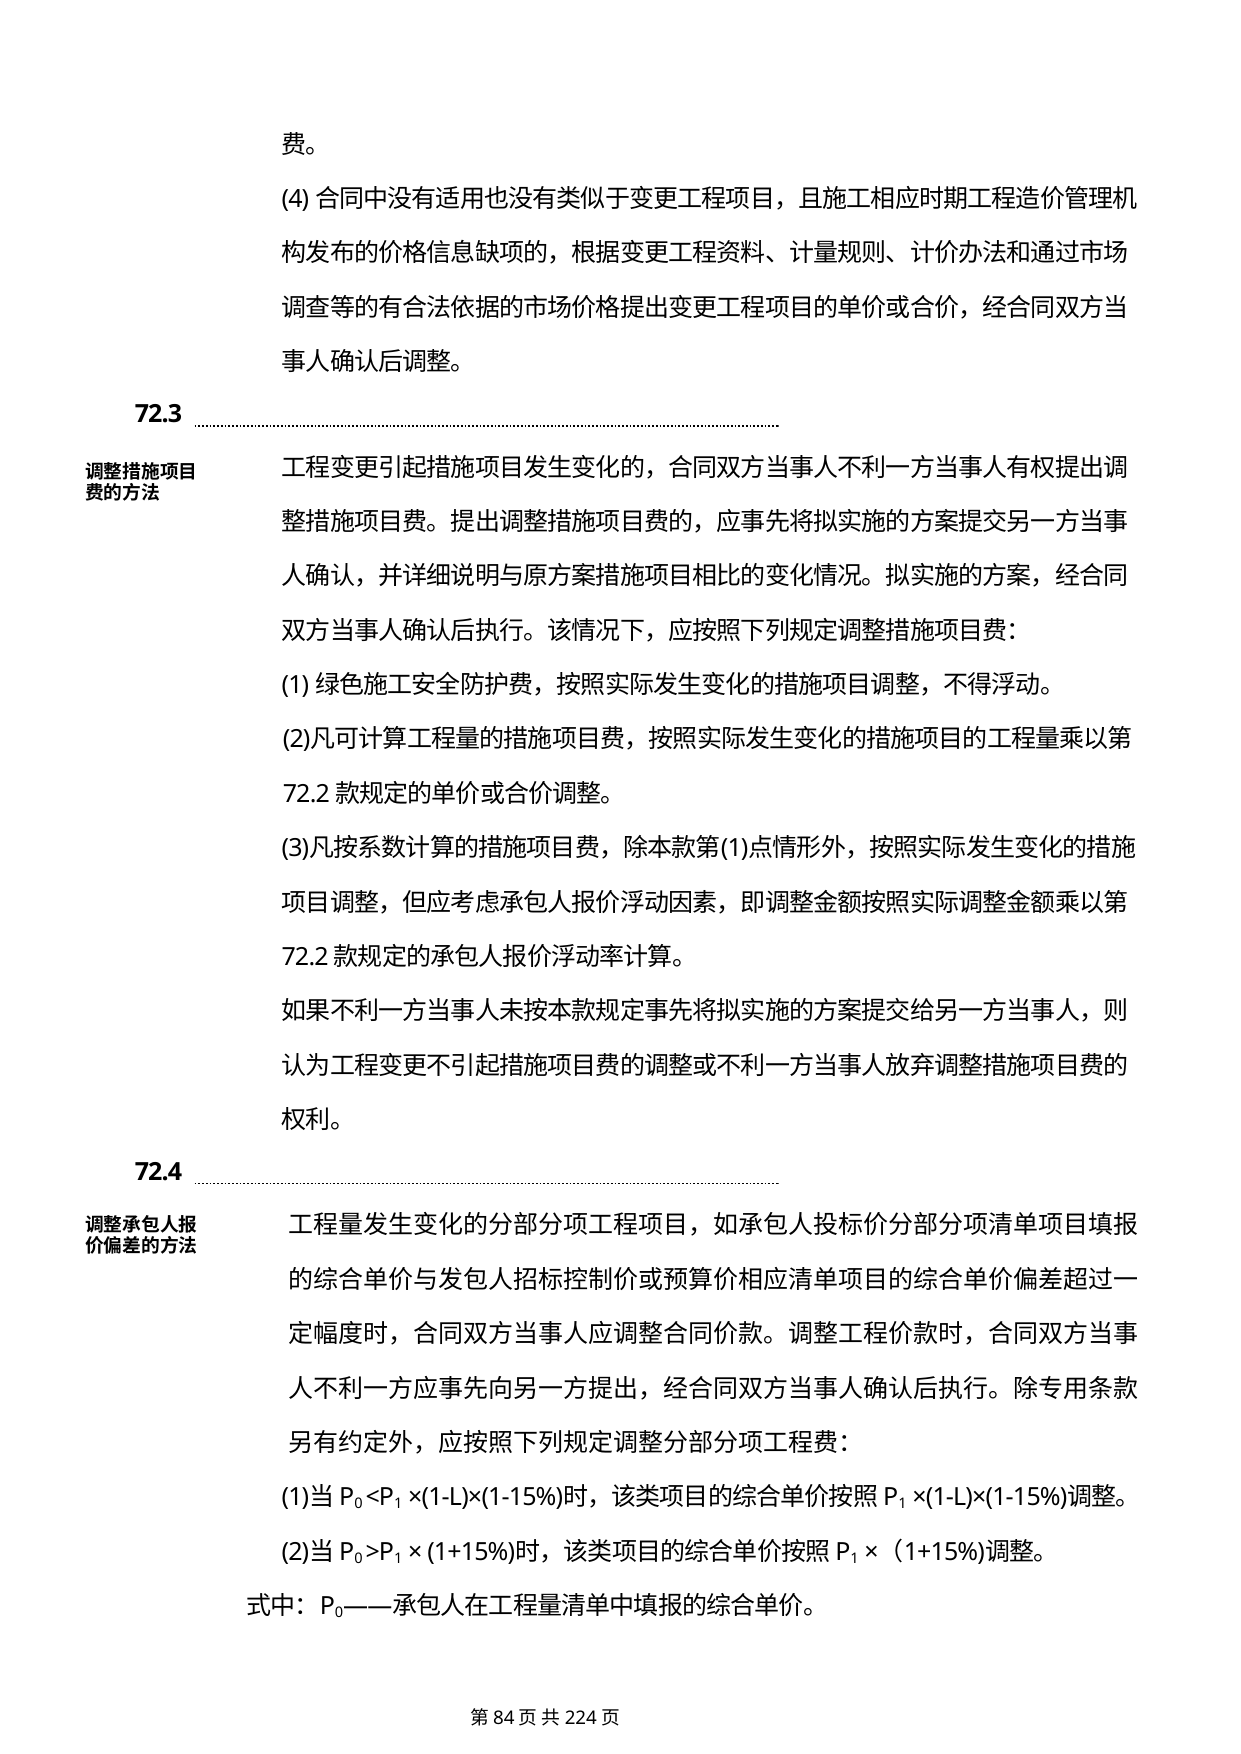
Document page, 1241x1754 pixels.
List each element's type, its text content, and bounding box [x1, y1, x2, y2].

text 工程量发生变化的分部分项工程项目，如承包人投标价分部分项清单项目填报的综合单价与发包人招标控制价或预算价相应清单项目的综合单价偏差超过一定幅度时，合同双方当事人应调整合同价款。调整工程价款时，合同双方当事人不利一方应事先向另一方提出，经合同双方当事人确认后执行。除专用条款另有约定外，应按照下列规定调整分部分项工程费： [288, 1205, 1152, 1459]
text 72.4 [89, 1154, 1152, 1188]
text (2)当P0 >P1 × (1+15%)时，该类项目的综合单价按照P1 ×（1+15%)调整。 [281, 1531, 1152, 1567]
text (2)凡可计算工程量的措施项目费，按照实际发生变化的措施项目的工程量乘以第72.2款规定的单价或合价调整。 [283, 719, 1152, 809]
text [281, 124, 1152, 160]
text 如果不利一方当事人未按本款规定事先将拟实施的方案提交给另一方当事人，则认为工程变更不引起措施项目费的调整或不利一方当事人放弃调整措施项目费的权利。 [281, 991, 1152, 1136]
text (1)当P0 <P1 ×(1-L)×(1-15%)时，该类项目的综合单价按照P1 ×(1-L)×(1-15%)调整。 [281, 1477, 1152, 1513]
text 72.3 [89, 396, 1152, 430]
text (4) 合同中没有适用也没有类似于变更工程项目，且施工相应时期工程造价管理机构发布的价格信息缺项的，根据变更工程资料、计量规则、计价办法和通过市场调查等的有合法依据的市场价格提出变更工程项目的单价或合价，经合同双方当事人确认后调整。 [281, 178, 1152, 378]
text (3)凡按系数计算的措施项目费，除本款第(1)点情形外，按照实际发生变化的措施项目调整，但应考虑承包人报价浮动因素，即调整金额按照实际调整金额乘以第72.2款规定的承包人报价浮动率计算。 [281, 828, 1152, 973]
text 工程变更引起措施项目发生变化的，合同双方当事人不利一方当事人有权提出调整措施项目费。提出调整措施项目费的，应事先将拟实施的方案提交另一方当事人确认，并详细说明与原方案措施项目相比的变化情况。拟实施的方案，经合同双方当事人确认后执行。该情况下，应按照下列规定调整措施项目费： [281, 447, 1152, 646]
text (1) 绿色施工安全防护费，按照实际发生变化的措施项目调整，不得浮动。 [281, 664, 1152, 701]
text 式中：P0——承包人在工程量清单中填报的综合单价。 [89, 1586, 1152, 1622]
